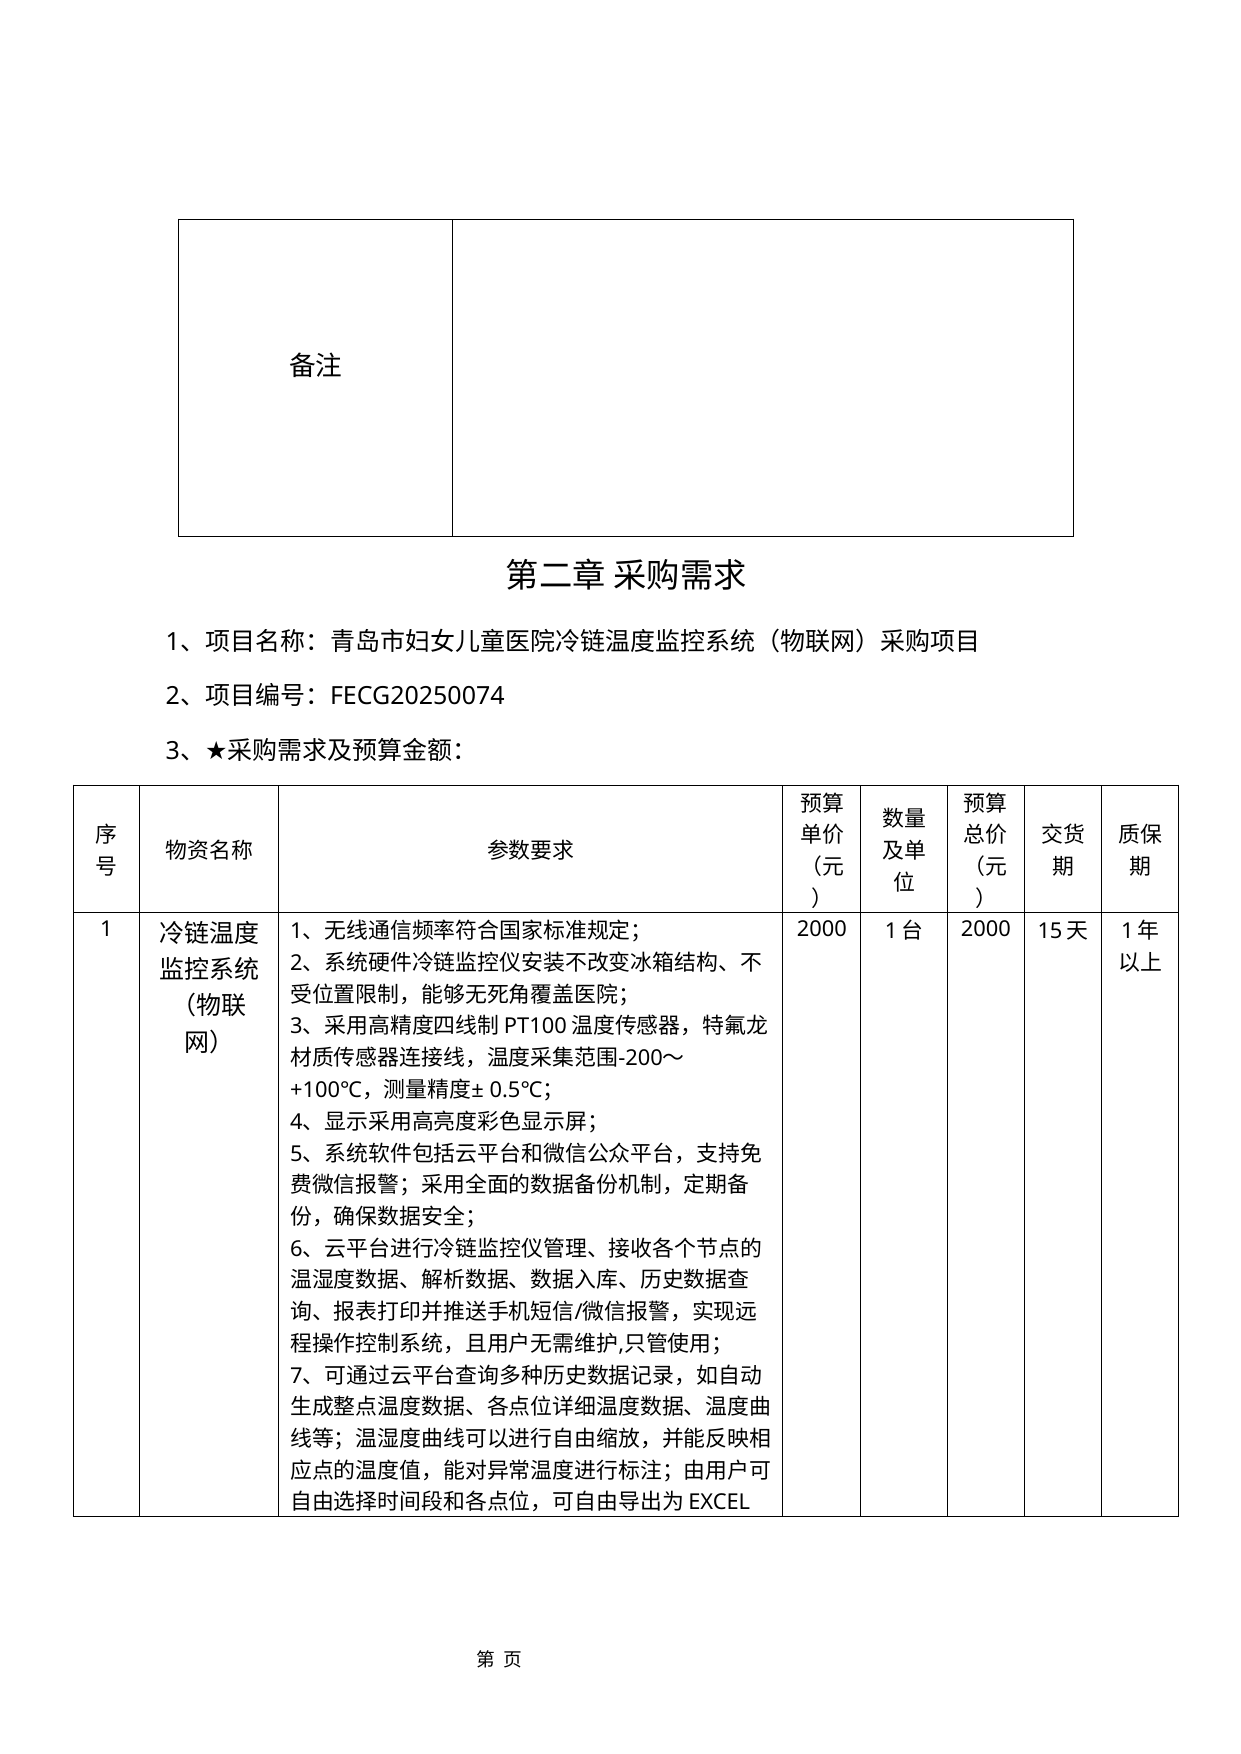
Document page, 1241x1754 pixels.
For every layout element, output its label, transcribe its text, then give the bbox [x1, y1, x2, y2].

table_cell [453, 220, 1073, 536]
table_cell 冷链温度监控系统（物联网） [140, 913, 278, 1516]
table_header 交货期 [1025, 786, 1101, 912]
table_cell 1台 [861, 913, 947, 1516]
table_header 物资名称 [140, 786, 278, 912]
list 项目编号：FECG20250074 [165, 676, 1087, 712]
table_header 数量及单位 [861, 786, 947, 912]
table_cell 2000 [948, 913, 1024, 1516]
table_cell 1年以上 [1102, 913, 1178, 1516]
table_header 预算单价 （元） [783, 786, 860, 912]
subtitle 采购需求 [165, 549, 1087, 597]
table_header 质保期 [1102, 786, 1178, 912]
list 项目名称：青岛市妇女儿童医院冷链温度监控系统（物联网）采购项目 [165, 621, 1087, 658]
table_cell 2000 [783, 913, 860, 1516]
table_header 序号 [74, 786, 139, 912]
table_cell 15天 [1025, 913, 1101, 1516]
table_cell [279, 913, 782, 1516]
list ★采购需求及预算金额： [165, 730, 1087, 766]
table_cell 备注 [179, 220, 452, 536]
table_cell 1 [74, 913, 139, 1516]
table_header 预算总价 （元） [948, 786, 1024, 912]
table_header 参数要求 [279, 786, 782, 912]
